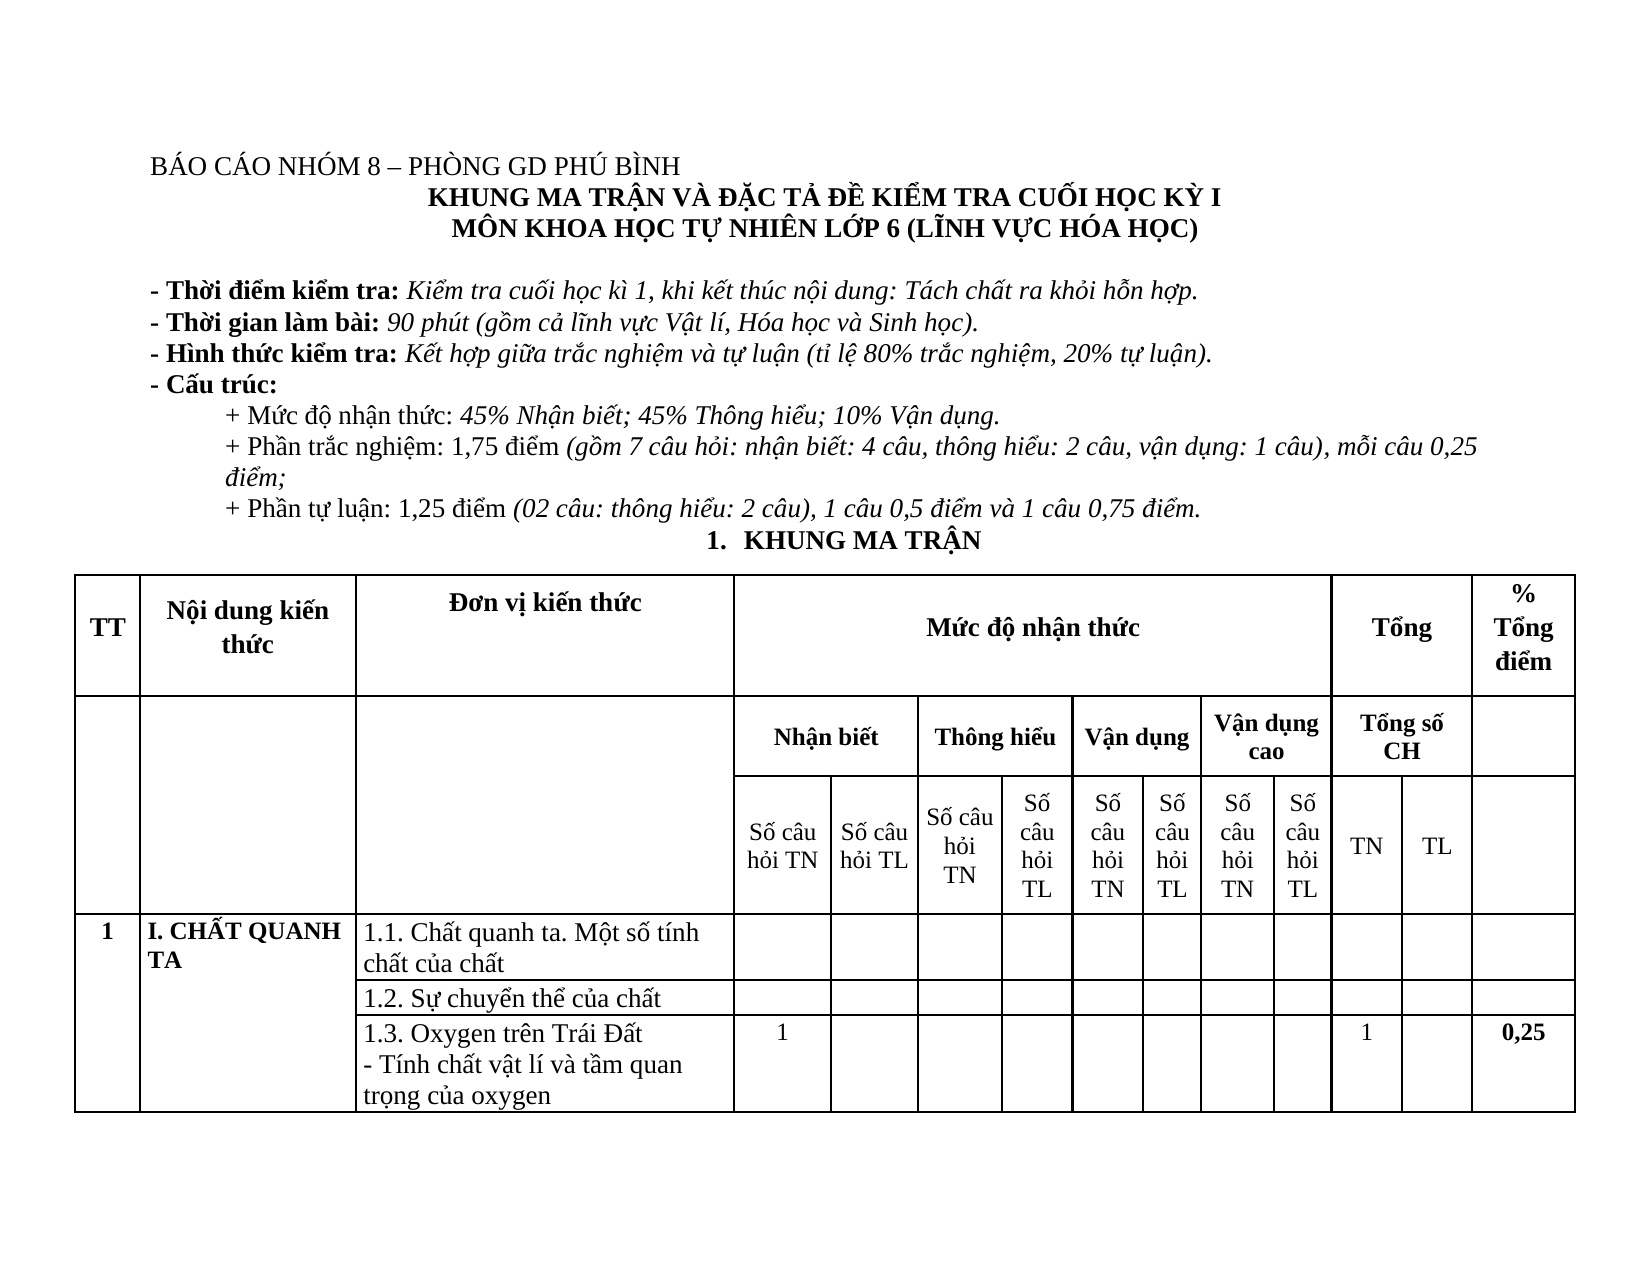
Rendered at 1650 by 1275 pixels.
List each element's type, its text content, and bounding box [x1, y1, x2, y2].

table_header Đơn vị kiến thức [357, 576, 733, 694]
table_cell [1333, 981, 1401, 1013]
table_cell [832, 1016, 917, 1111]
table_cell TL [1403, 777, 1471, 913]
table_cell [357, 1016, 733, 1111]
table_cell [1275, 915, 1330, 979]
table_cell [1473, 697, 1574, 774]
table_cell Vận dụng cao [1202, 697, 1330, 774]
table_cell [1473, 915, 1574, 979]
text - Cấu trúc: [150, 368, 1500, 399]
table_cell 0,25 [1473, 1016, 1574, 1111]
table_header % Tổng điểm [1473, 576, 1574, 694]
text + Phần tự luận: 1,25 điểm (02 câu: thông hiểu: 2 câu), 1 câu 0,5 điểm và 1 câu 0,75 điểm. [225, 493, 1500, 524]
table_cell [1403, 1016, 1471, 1111]
table_cell [1333, 915, 1401, 979]
table_cell [735, 915, 830, 979]
text + Mức độ nhận thức: 45% Nhận biết; 45% Thông hiểu; 10% Vận dụng. [225, 399, 1500, 430]
table_cell [1473, 981, 1574, 1013]
table_cell [76, 697, 139, 913]
table_cell 1.1. Chất quanh ta. Một số tính chất của chất [357, 915, 733, 979]
table_cell [1403, 981, 1471, 1013]
table_header TT [76, 576, 139, 694]
table_cell [1003, 981, 1071, 1013]
table_cell Số câu hỏi TN [919, 777, 1001, 913]
table_cell [1403, 915, 1471, 979]
table_cell 1 [76, 915, 139, 1111]
text - Thời gian làm bài: 90 phút (gồm cả lĩnh vực Vật lí, Hóa học và Sinh học). [150, 306, 1500, 337]
table_cell TN [1333, 777, 1401, 913]
table_cell Số câu hỏi TL [1275, 777, 1330, 913]
table_cell Tổng số CH [1333, 697, 1471, 774]
table_cell [1144, 1016, 1200, 1111]
text BÁO CÁO NHÓM 8 – PHÒNG GD PHÚ BÌNH [150, 150, 1500, 181]
table_header Tổng [1333, 576, 1471, 694]
table_cell [1202, 915, 1273, 979]
table_cell Số câu hỏi TN [1074, 777, 1142, 913]
table_cell [1003, 915, 1071, 979]
table_cell [1144, 915, 1200, 979]
table_cell 1 [735, 1016, 830, 1111]
table_cell [832, 915, 917, 979]
text - Thời điểm kiểm tra: Kiểm tra cuối học kì 1, khi kết thúc nội dung: Tách chất ra khỏi hỗn hợp. [150, 274, 1500, 306]
table_cell Số câu hỏi TL [1144, 777, 1200, 913]
text KHUNG MA TRẬN VÀ ĐẶC TẢ ĐỀ KIỂM TRA CUỐI HỌC KỲ I [150, 181, 1500, 212]
table_cell [1202, 981, 1273, 1013]
table_cell [1473, 777, 1574, 913]
table_cell Số câu hỏi TN [1202, 777, 1273, 913]
text + Phần trắc nghiệm: 1,75 điểm (gồm 7 câu hỏi: nhận biết: 4 câu, thông hiểu: 2 câu, vận dụng: 1 câu), mỗi câu 0,25 điểm; [225, 430, 1500, 493]
table_cell I. CHẤT QUANH TA [141, 915, 355, 1111]
table_cell 1.2. Sự chuyển thể của chất [357, 981, 733, 1013]
table_header Nội dung kiến thức [141, 576, 355, 694]
table_cell [919, 981, 1001, 1013]
table_cell [1074, 1016, 1142, 1111]
table_cell [735, 981, 830, 1013]
text MÔN KHOA HỌC TỰ NHIÊN LỚP 6 (LĨNH VỰC HÓA HỌC) [150, 212, 1500, 243]
table_cell [1275, 1016, 1330, 1111]
table_cell [1074, 915, 1142, 979]
table_cell [832, 981, 917, 1013]
table_cell [1074, 981, 1142, 1013]
table_cell [1144, 981, 1200, 1013]
table_cell [1003, 1016, 1071, 1111]
table_header Mức độ nhận thức [735, 576, 1330, 694]
table_cell Số câu hỏi TN [735, 777, 830, 913]
table_cell [919, 915, 1001, 979]
table_cell [1275, 981, 1330, 1013]
table_cell [1202, 1016, 1273, 1111]
table_cell [141, 697, 355, 913]
table_cell Số câu hỏi TL [832, 777, 917, 913]
table_cell Vận dụng [1074, 697, 1200, 774]
table_cell Số câu hỏi TL [1003, 777, 1071, 913]
text - Hình thức kiểm tra: Kết hợp giữa trắc nghiệm và tự luận (tỉ lệ 80% trắc nghiệm, 20% tự luận). [150, 337, 1500, 368]
table_cell 1 [1333, 1016, 1401, 1111]
table_cell [357, 697, 733, 913]
list KHUNG MA TRẬN [187, 524, 1500, 555]
table_cell [919, 1016, 1001, 1111]
table_cell Nhận biết [735, 697, 917, 774]
table_cell Thông hiểu [919, 697, 1071, 774]
